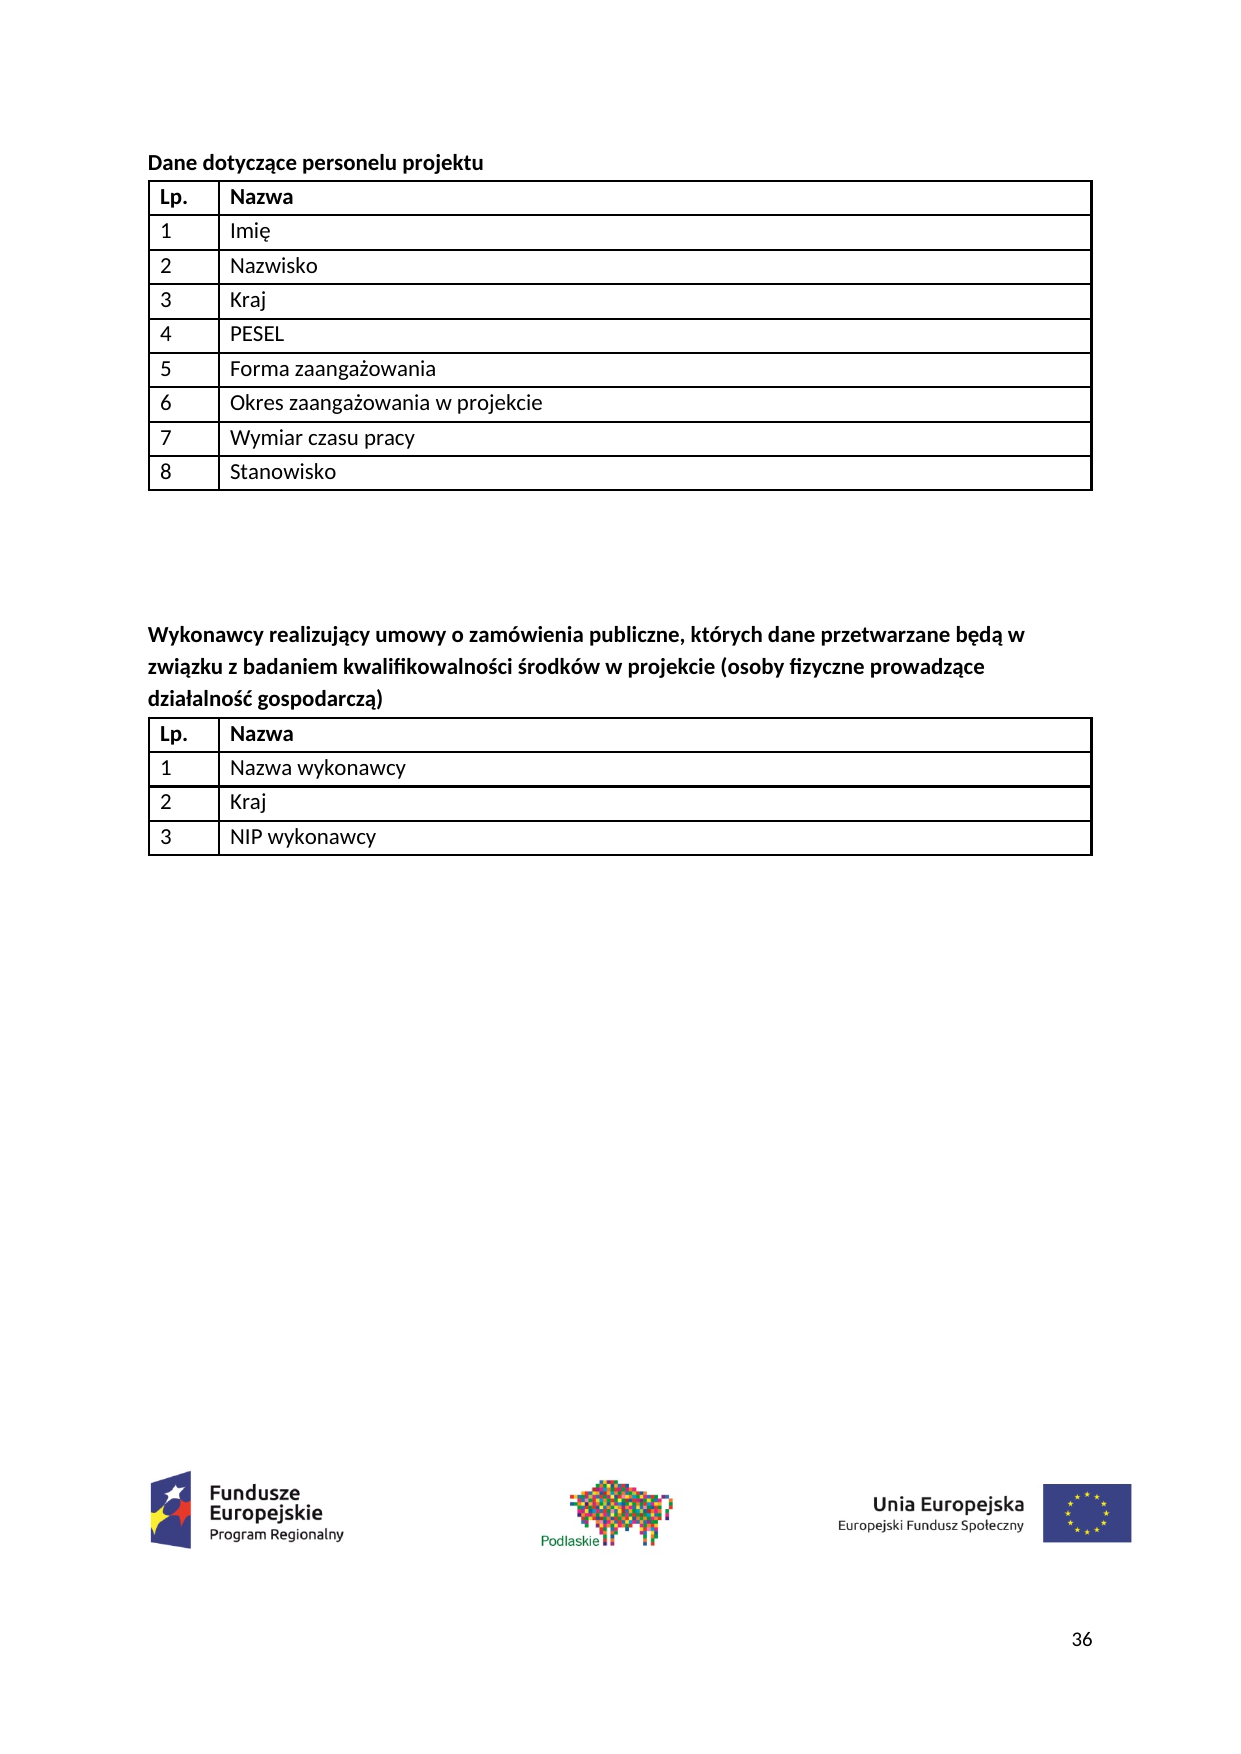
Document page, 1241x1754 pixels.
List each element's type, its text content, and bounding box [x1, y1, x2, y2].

table_header Lp. [150, 719, 218, 751]
table_cell 1 [150, 216, 218, 249]
table_cell Okres zaangażowania w projekcie [220, 388, 1090, 421]
table_cell 2 [150, 788, 218, 820]
picture [147, 1467, 1135, 1557]
table_cell 5 [150, 354, 218, 386]
table_cell 6 [150, 388, 218, 421]
table_cell Wymiar czasu pracy [220, 423, 1090, 455]
table_cell PESEL [220, 320, 1090, 352]
table_cell 2 [150, 251, 218, 283]
table_cell 3 [150, 285, 218, 317]
table_cell Kraj [220, 788, 1090, 820]
table_cell Nazwa wykonawcy [220, 753, 1090, 785]
table_header Lp. [150, 182, 218, 214]
table_cell 8 [150, 457, 218, 489]
table_cell 1 [150, 753, 218, 785]
table_cell Kraj [220, 285, 1090, 317]
table_cell NIP wykonawcy [220, 822, 1090, 854]
table_cell Imię [220, 216, 1090, 249]
text Wykonawcy realizujący umowy o zamówienia publiczne, których dane przetwarzane będą w związku z badaniem kwalifikowalności środków w projekcie (osoby fizyczne prowadzące działalność gospodarczą) [148, 620, 1092, 712]
table_cell 4 [150, 320, 218, 352]
text Dane dotyczące personelu projektu [148, 148, 1092, 176]
table_cell Stanowisko [220, 457, 1090, 489]
table_header Nazwa [220, 182, 1090, 214]
table_cell 3 [150, 822, 218, 854]
table_header Nazwa [220, 719, 1090, 751]
table_cell Forma zaangażowania [220, 354, 1090, 386]
table_cell 7 [150, 423, 218, 455]
table_cell Nazwisko [220, 251, 1090, 283]
